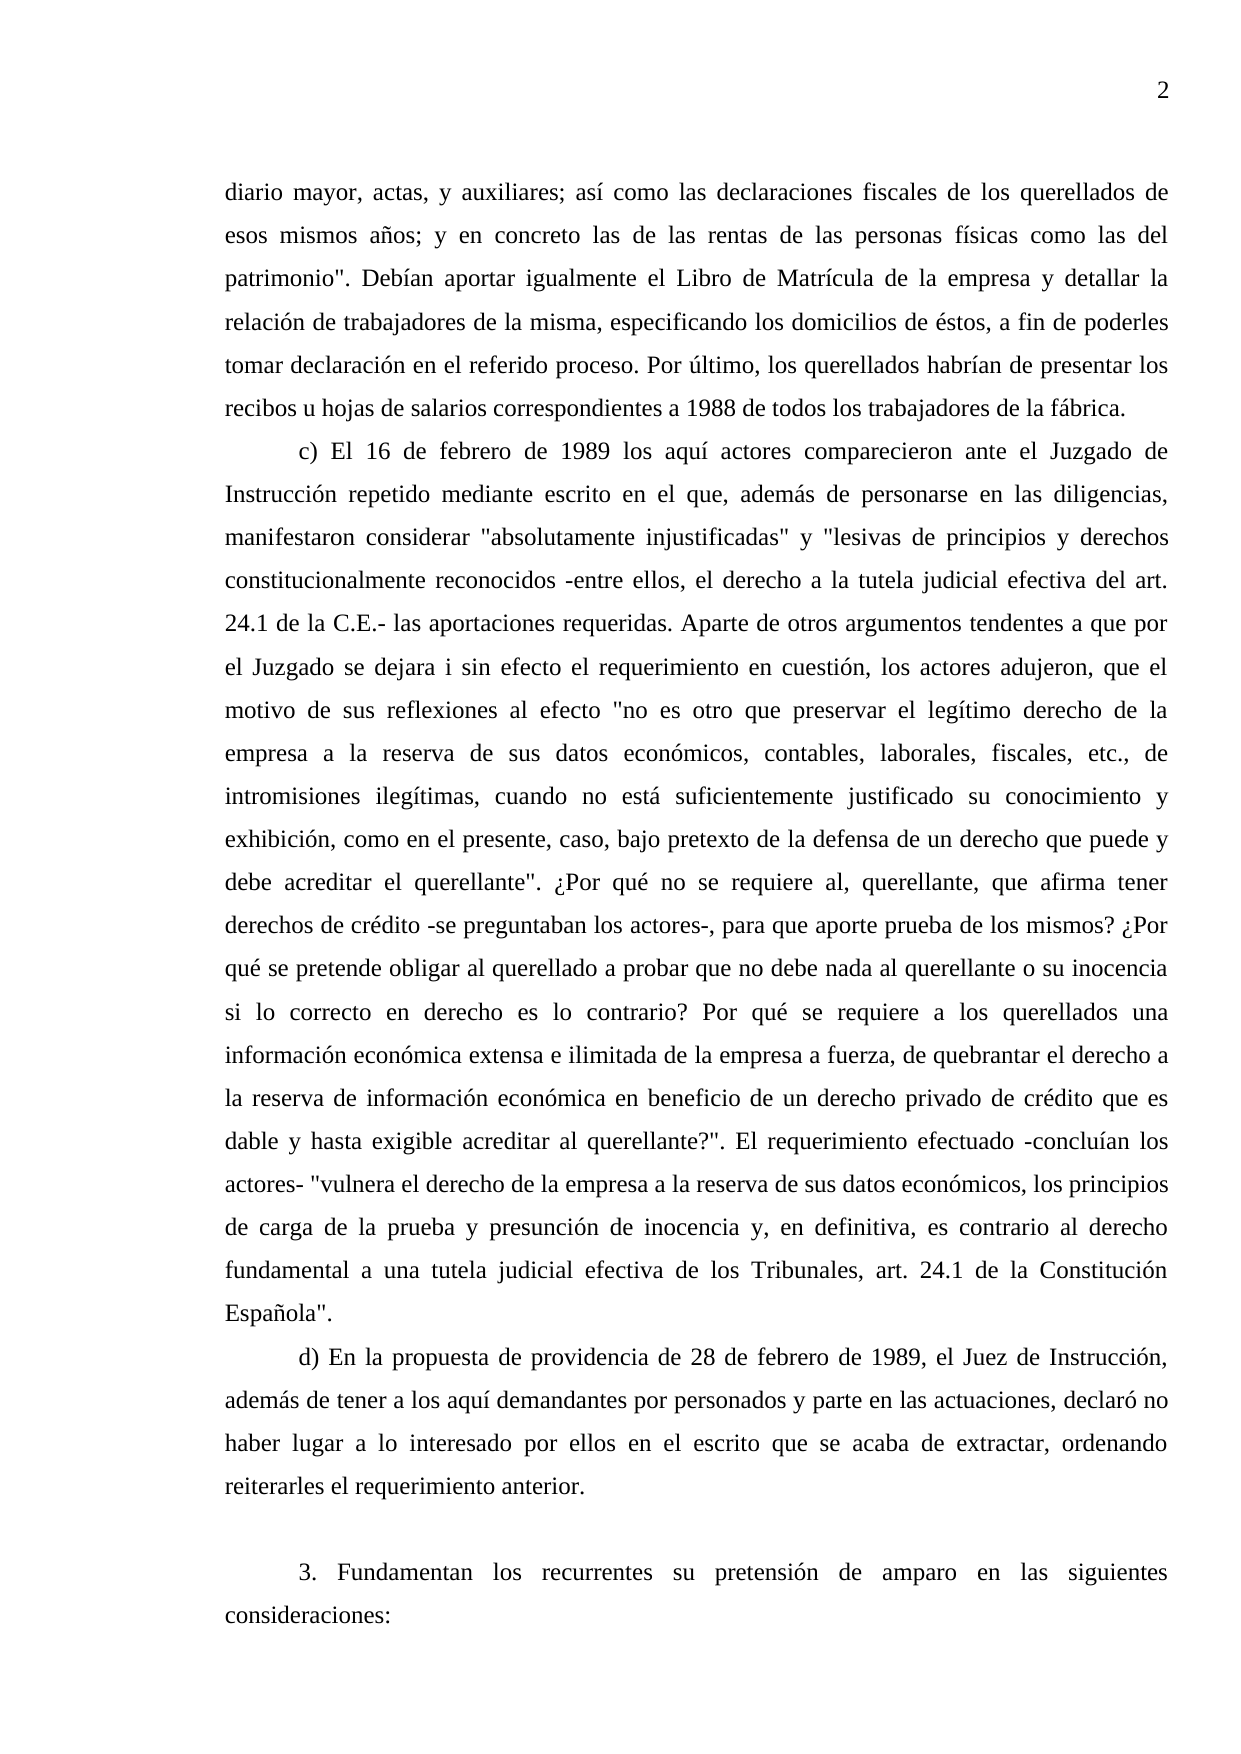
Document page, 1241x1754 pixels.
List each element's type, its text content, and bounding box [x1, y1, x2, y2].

text c) El 16 de febrero de 1989 los aquí actores comparecieron ante el Juzgado de Instrucción repetido mediante escrito en el que, además de personarse en las diligencias, manifestaron considerar "absolutamente injustificadas" y "lesivas de principios y derechos constitucionalmente reconocidos -entre ellos, el derecho a la tutela judicial efectiva del art. 24.1 de la C.E.- las aportaciones requeridas. Aparte de otros argumentos tendentes a que por el Juzgado se dejara i sin efecto el requerimiento en cuestión, los actores adujeron, que el motivo de sus reflexiones al efecto "no es otro que preservar el legítimo derecho de la empresa a la reserva de sus datos económicos, contables, laborales, fiscales, etc., de intromisiones ilegítimas, cuando no está suficientemente justificado su conocimiento y exhibición, como en el presente, caso, bajo pretexto de la defensa de un derecho que puede y debe acreditar el querellante". ¿Por qué no se requiere al, querellante, que afirma tener derechos de crédito -se preguntaban los actores-, para que aporte prueba de los mismos? ¿Por qué se pretende obligar al querellado a probar que no debe nada al querellante o su inocencia si lo correcto en derecho es lo contrario? Por qué se requiere a los querellados una información económica extensa e ilimitada de la empresa a fuerza, de quebrantar el derecho a la reserva de información económica en beneficio de un derecho privado de crédito que es dable y hasta exigible acreditar al querellante?". El requerimiento efectuado -concluían los actores- "vulnera el derecho de la empresa a la reserva de sus datos económicos, los principios de carga de la prueba y presunción de inocencia y, en definitiva, es contrario al derecho fundamental a una tutela judicial efectiva de los Tribunales, art. 24.1 de la Constitución Española". [224, 436, 1169, 1327]
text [224, 177, 1169, 422]
text d) En la propuesta de providencia de 28 de febrero de 1989, el Juez de Instrucción, además de tener a los aquí demandantes por personados y parte en las actuaciones, declaró no haber lugar a lo interesado por ellos en el escrito que se acaba de extractar, ordenando reiterarles el requerimiento anterior. [224, 1342, 1169, 1500]
text 3. Fundamentan los recurrentes su pretensión de amparo en las siguientes consideraciones: [224, 1557, 1169, 1629]
